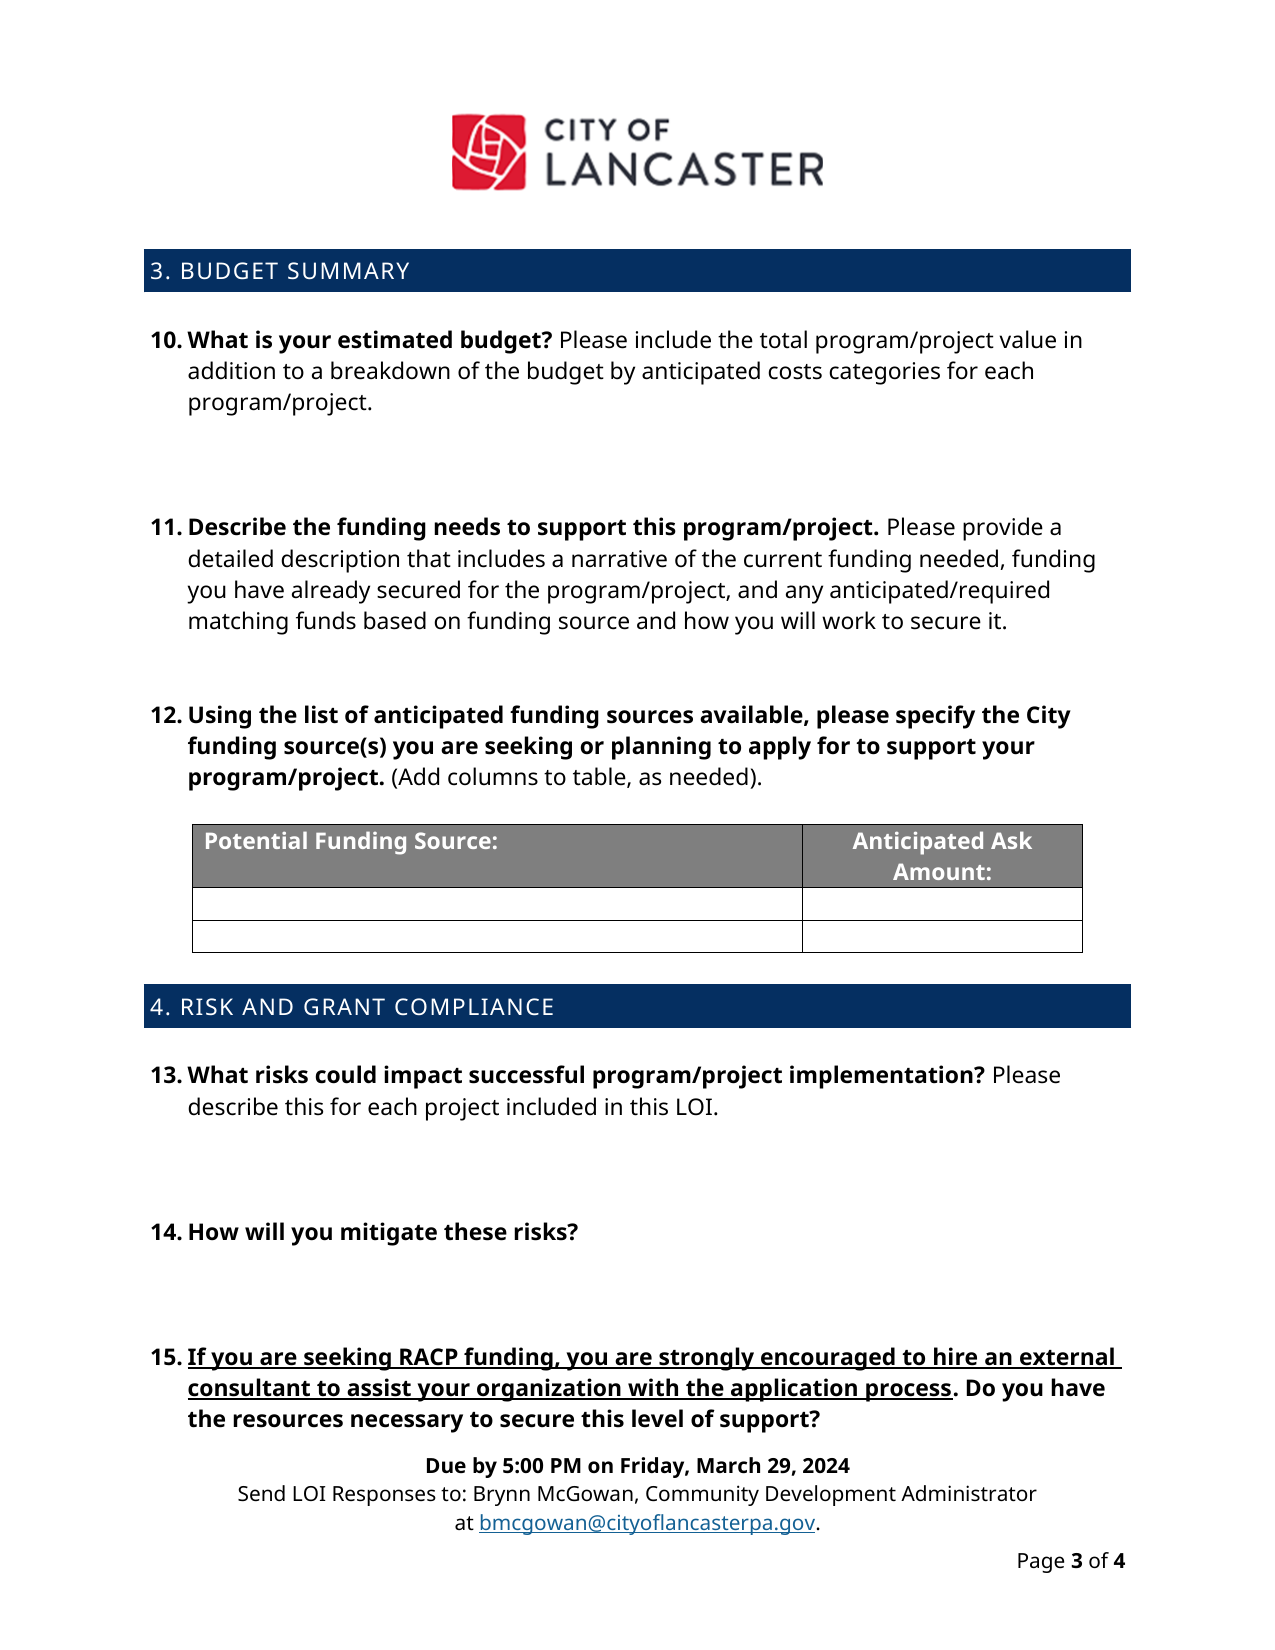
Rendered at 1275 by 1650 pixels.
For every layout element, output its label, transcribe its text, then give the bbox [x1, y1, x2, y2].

table_cell [803, 921, 1082, 952]
list If you are seeking RACP funding, you are strongly encouraged to hire an external consultant to assist your organization with the application process. Do you have the resources necessary to secure this level of support? [150, 1340, 1125, 1434]
list Using the list of anticipated funding sources available, please specify the City funding source(s) you are seeking or planning to apply for to support your program/project. (Add columns to table, as needed). [150, 699, 1125, 792]
table_header Anticipated Ask Amount: [803, 825, 1082, 887]
table_cell [803, 888, 1082, 919]
table_cell [193, 888, 802, 919]
table_header Potential Funding Source: [193, 825, 802, 887]
table_cell [193, 921, 802, 952]
list Describe the funding needs to support this program/project. Please provide a detailed description that includes a narrative of the current funding needed, funding you have already secured for the program/project, and any anticipated/required matching funds based on funding source and how you will work to secure it. [150, 511, 1125, 636]
subtitle 3. Budget Summary [150, 255, 1125, 286]
picture [452, 100, 823, 205]
subtitle 4. risk and grant compliance [150, 990, 1125, 1022]
list What risks could impact successful program/project implementation? Please describe this for each project included in this LOI. [150, 1059, 1125, 1122]
list How will you mitigate these risks? [150, 1215, 1125, 1247]
list What is your estimated budget? Please include the total program/project value in addition to a breakdown of the budget by anticipated costs categories for each program/project. [150, 324, 1125, 417]
